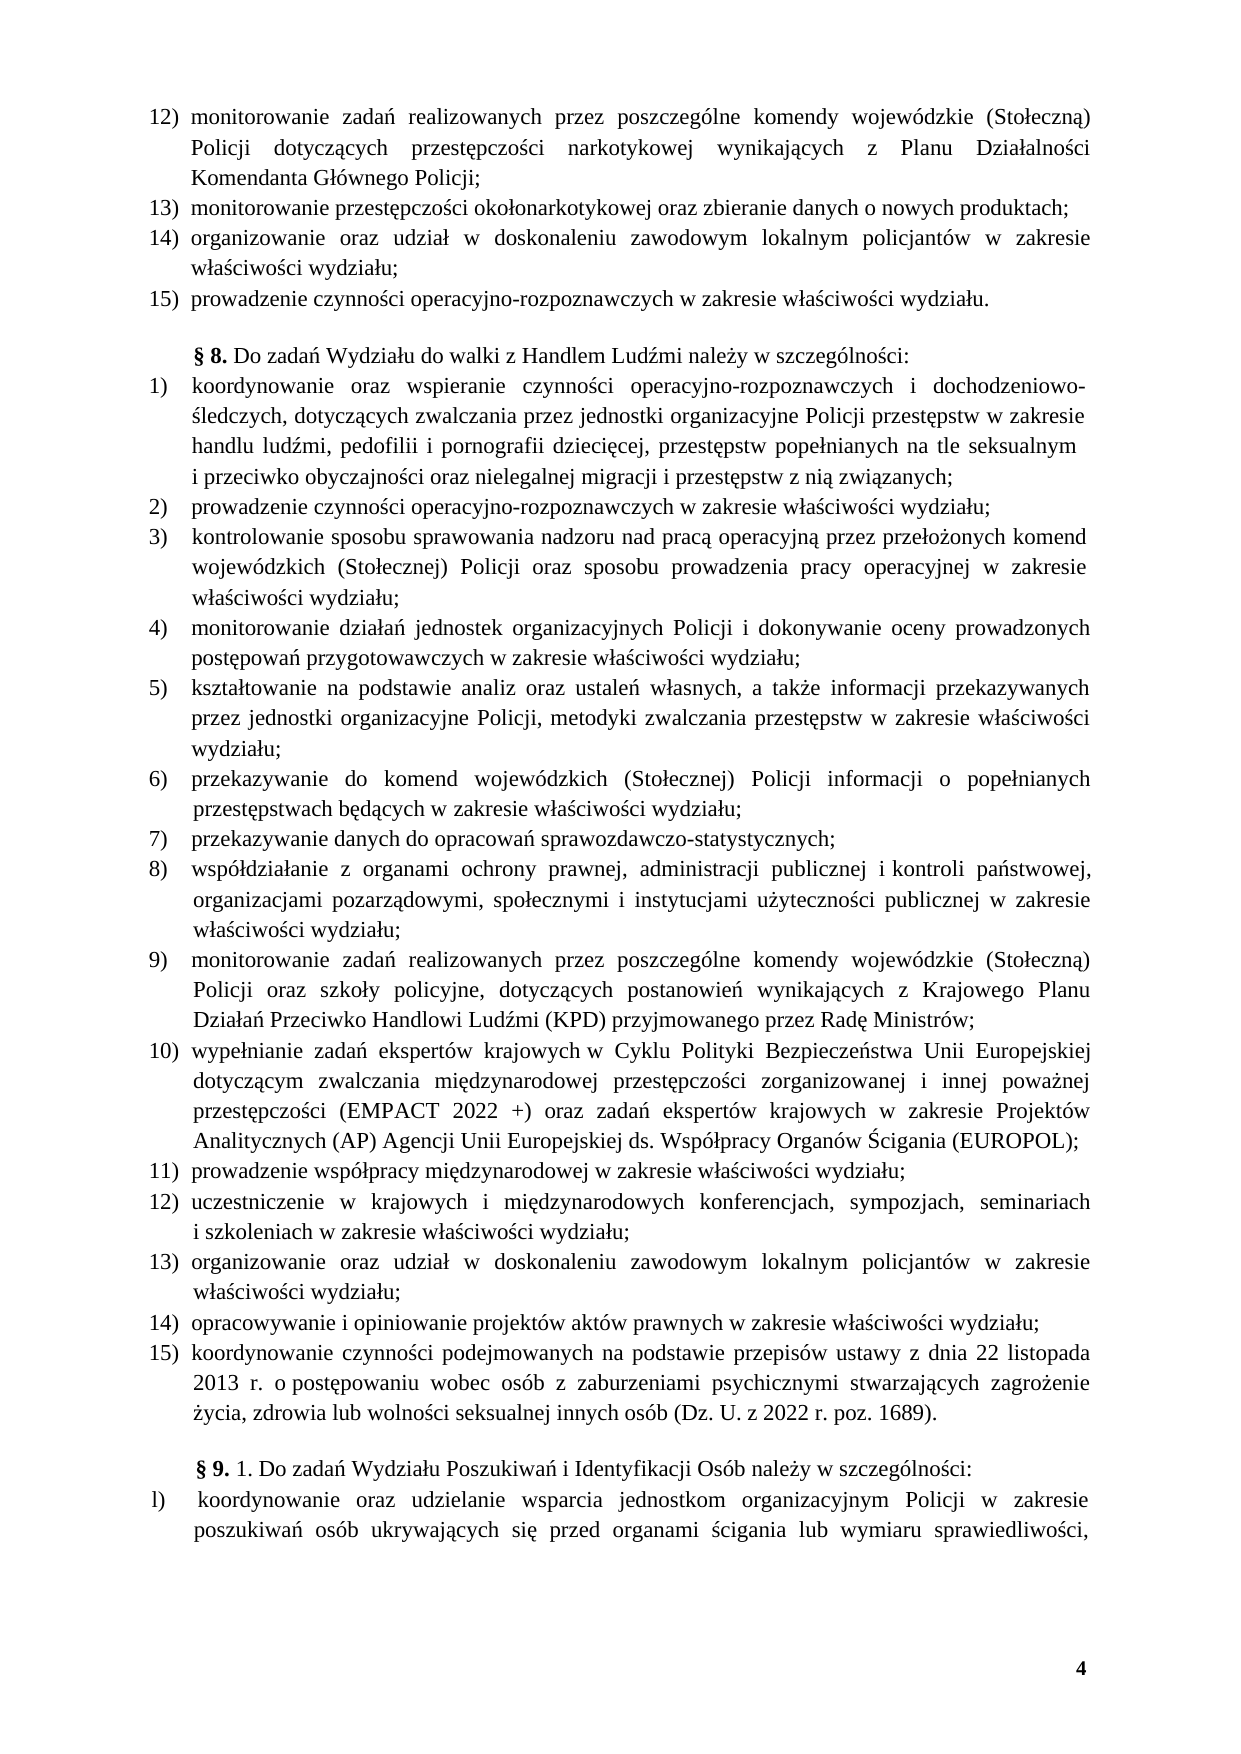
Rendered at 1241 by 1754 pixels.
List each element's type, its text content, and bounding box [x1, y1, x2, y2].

list współdziałanie z organami ochrony prawnej, administracji publicznej i kontroli państwowej, organizacjami pozarządowymi, społecznymi i instytucjami użyteczności publicznej w zakresie właściwości wydziału; [148, 856, 1092, 942]
list monitorowanie zadań realizowanych przez poszczególne komendy wojewódzkie (Stołeczną) Policji oraz szkoły policyjne, dotyczących postanowień wynikających z Krajowego Planu Działań Przeciwko Handlowi Ludźmi (KPD) przyjmowanego przez Radę Ministrów; [148, 946, 1092, 1033]
list koordynowanie czynności podejmowanych na podstawie przepisów ustawy z dnia 22 listopada 2013 r. o postępowaniu wobec osób z zaburzeniami psychicznymi stwarzających zagrożenie życia, zdrowia lub wolności seksualnej innych osób (Dz. U. z 2022 r. poz. 1689). [148, 1339, 1092, 1426]
list prowadzenie czynności operacyjno-rozpoznawczych w zakresie właściwości wydziału; [148, 493, 1092, 519]
list kształtowanie na podstawie analiz oraz ustaleń własnych, a także informacji przekazywanych przez jednostki organizacyjne Policji, metodyki zwalczania przestępstw w zakresie właściwości wydziału; [148, 674, 1092, 761]
list organizowanie oraz udział w doskonaleniu zawodowym lokalnym policjantów w zakresie właściwości wydziału; [148, 1248, 1092, 1305]
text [151, 1486, 1091, 1542]
list kontrolowanie sposobu sprawowania nadzoru nad pracą operacyjną przez przełożonych komend wojewódzkich (Stołecznej) Policji oraz sposobu prowadzenia pracy operacyjnej w zakresie właściwości wydziału; [148, 523, 1088, 610]
list monitorowanie działań jednostek organizacyjnych Policji i dokonywanie oceny prowadzonych postępowań przygotowawczych w zakresie właściwości wydziału; [148, 614, 1092, 670]
list opracowywanie i opiniowanie projektów aktów prawnych w zakresie właściwości wydziału; [148, 1309, 1092, 1335]
text § 8. Do zadań Wydziału do walki z Handlem Ludźmi należy w szczególności: [193, 342, 1092, 368]
list prowadzenie współpracy międzynarodowej w zakresie właściwości wydziału; [148, 1158, 1092, 1184]
list koordynowanie oraz wspieranie czynności operacyjno-rozpoznawczych i dochodzeniowo-śledczych, dotyczących zwalczania przez jednostki organizacyjne Policji przestępstw w zakresie handlu ludźmi, pedofilii i pornografii dziecięcej, przestępstw popełnianych na tle seksualnym i przeciwko obyczajności oraz nielegalnej migracji i przestępstw z nią związanych; [148, 372, 1087, 489]
list prowadzenie czynności operacyjno-rozpoznawczych w zakresie właściwości wydziału. [148, 285, 1092, 311]
list przekazywanie danych do opracowań sprawozdawczo-statystycznych; [148, 825, 1092, 852]
list monitorowanie zadań realizowanych przez poszczególne komendy wojewódzkie (Stołeczną) Policji dotyczących przestępczości narkotykowej wynikających z Planu Działalności Komendanta Głównego Policji; [148, 103, 1092, 190]
list monitorowanie przestępczości okołonarkotykowej oraz zbieranie danych o nowych produktach; [148, 194, 1092, 220]
list organizowanie oraz udział w doskonaleniu zawodowym lokalnym policjantów w zakresie właściwości wydziału; [148, 224, 1092, 281]
list uczestniczenie w krajowych i międzynarodowych konferencjach, sympozjach, seminariach i szkoleniach w zakresie właściwości wydziału; [148, 1188, 1092, 1244]
list wypełnianie zadań ekspertów krajowych w Cyklu Polityki Bezpieczeństwa Unii Europejskiej dotyczącym zwalczania międzynarodowej przestępczości zorganizowanej i innej poważnej przestępczości (EMPACT 2022 +) oraz zadań ekspertów krajowych w zakresie Projektów Analitycznych (AP) Agencji Unii Europejskiej ds. Współpracy Organów Ścigania (EUROPOL); [148, 1037, 1092, 1154]
text § 9. 1. Do zadań Wydziału Poszukiwań i Identyfikacji Osób należy w szczególności: [195, 1456, 1090, 1482]
list przekazywanie do komend wojewódzkich (Stołecznej) Policji informacji o popełnianych przestępstwach będących w zakresie właściwości wydziału; [148, 765, 1092, 821]
